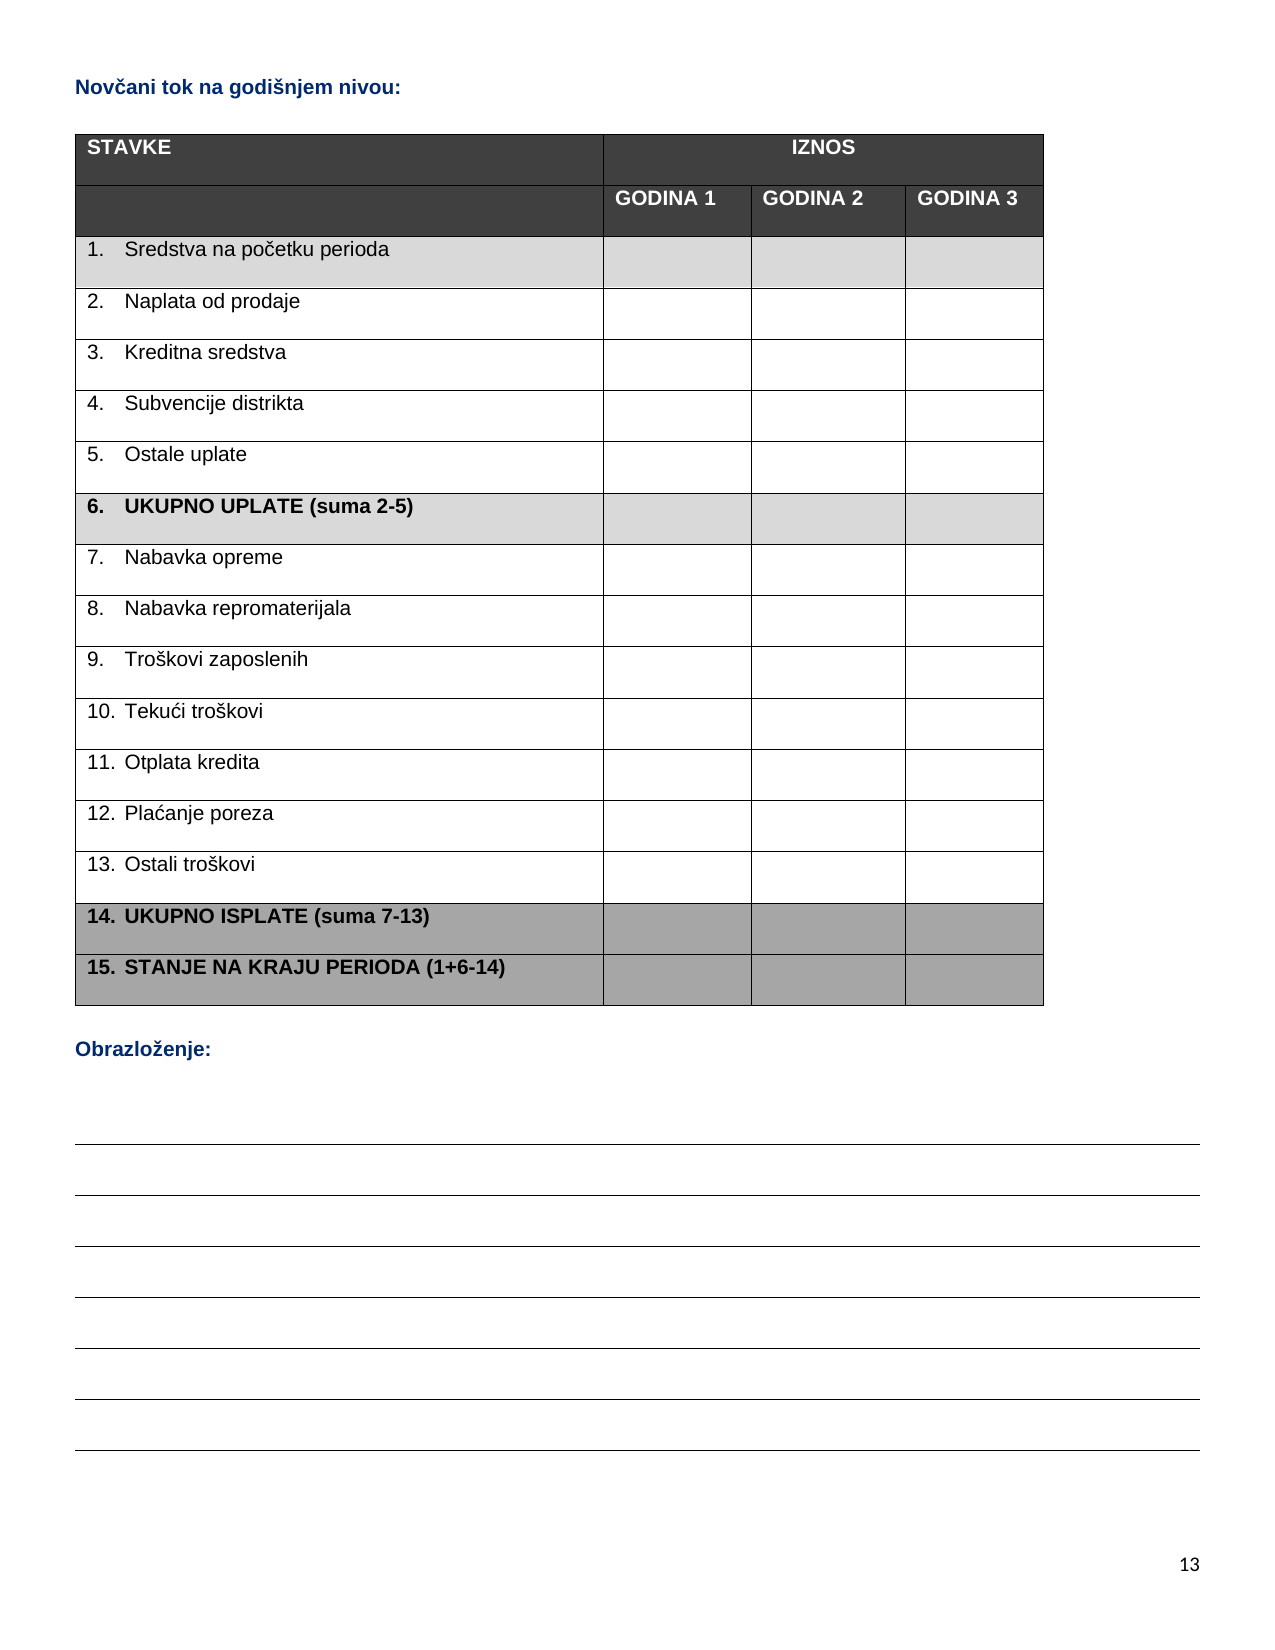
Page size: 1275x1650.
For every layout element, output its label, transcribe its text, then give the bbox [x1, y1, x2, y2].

table_cell [604, 237, 751, 287]
table_cell GODINA 1 [604, 186, 751, 236]
table_cell [906, 647, 1043, 697]
table_cell [906, 801, 1043, 851]
table_cell [906, 442, 1043, 492]
text Novčani tok na godišnjem nivou: [75, 75, 1200, 99]
table_cell Sredstva na početku perioda [76, 237, 603, 287]
table_cell [604, 904, 751, 954]
table_cell [752, 852, 905, 902]
table_cell [752, 442, 905, 492]
table_cell [752, 340, 905, 390]
table_cell [752, 750, 905, 800]
table_header STAVKE [76, 135, 603, 185]
table_cell [906, 955, 1043, 1005]
table_cell [906, 237, 1043, 287]
table_cell [752, 904, 905, 954]
table_cell [604, 852, 751, 902]
table_cell [906, 289, 1043, 339]
table_cell [604, 647, 751, 697]
table_cell Plaćanje poreza [76, 801, 603, 851]
table_cell UKUPNO ISPLATE (suma 7-13) [76, 904, 603, 954]
table_cell [604, 596, 751, 646]
table_cell [752, 391, 905, 441]
table_cell [604, 750, 751, 800]
table_cell Ostali troškovi [76, 852, 603, 902]
table_cell Tekući troškovi [76, 699, 603, 749]
table_header IZNOS [604, 135, 1043, 185]
table_cell Troškovi zaposlenih [76, 647, 603, 697]
table_cell Subvencije distrikta [76, 391, 603, 441]
table_cell [752, 596, 905, 646]
table_cell [906, 391, 1043, 441]
table_cell Otplata kredita [76, 750, 603, 800]
table_cell [604, 289, 751, 339]
table_cell [752, 647, 905, 697]
table_cell [906, 699, 1043, 749]
table_cell [604, 801, 751, 851]
table_cell [76, 186, 603, 236]
table_cell [604, 545, 751, 595]
table_cell Naplata od prodaje [76, 289, 603, 339]
table_cell [752, 494, 905, 544]
table_cell GODINA 3 [906, 186, 1043, 236]
table_cell [604, 955, 751, 1005]
table_cell [906, 904, 1043, 954]
table_cell [906, 545, 1043, 595]
table_cell [906, 340, 1043, 390]
table_cell [752, 237, 905, 287]
table_cell [604, 494, 751, 544]
table_cell [906, 750, 1043, 800]
table_cell [604, 699, 751, 749]
text Obrazloženje: [75, 1037, 1200, 1061]
table_cell [906, 852, 1043, 902]
table_cell [752, 699, 905, 749]
table_cell [604, 391, 751, 441]
table_cell [604, 442, 751, 492]
table_cell [604, 340, 751, 390]
table_cell [906, 494, 1043, 544]
table_cell [752, 545, 905, 595]
table_cell Kreditna sredstva [76, 340, 603, 390]
table_cell Nabavka opreme [76, 545, 603, 595]
table_cell Nabavka repromaterijala [76, 596, 603, 646]
table_cell UKUPNO UPLATE (suma 2-5) [76, 494, 603, 544]
table_cell [906, 596, 1043, 646]
table_cell GODINA 2 [752, 186, 905, 236]
table_cell STANJE NA KRAJU PERIODA (1+6-14) [76, 955, 603, 1005]
table_cell [752, 955, 905, 1005]
table_cell [752, 801, 905, 851]
table_cell [752, 289, 905, 339]
table_cell Ostale uplate [76, 442, 603, 492]
